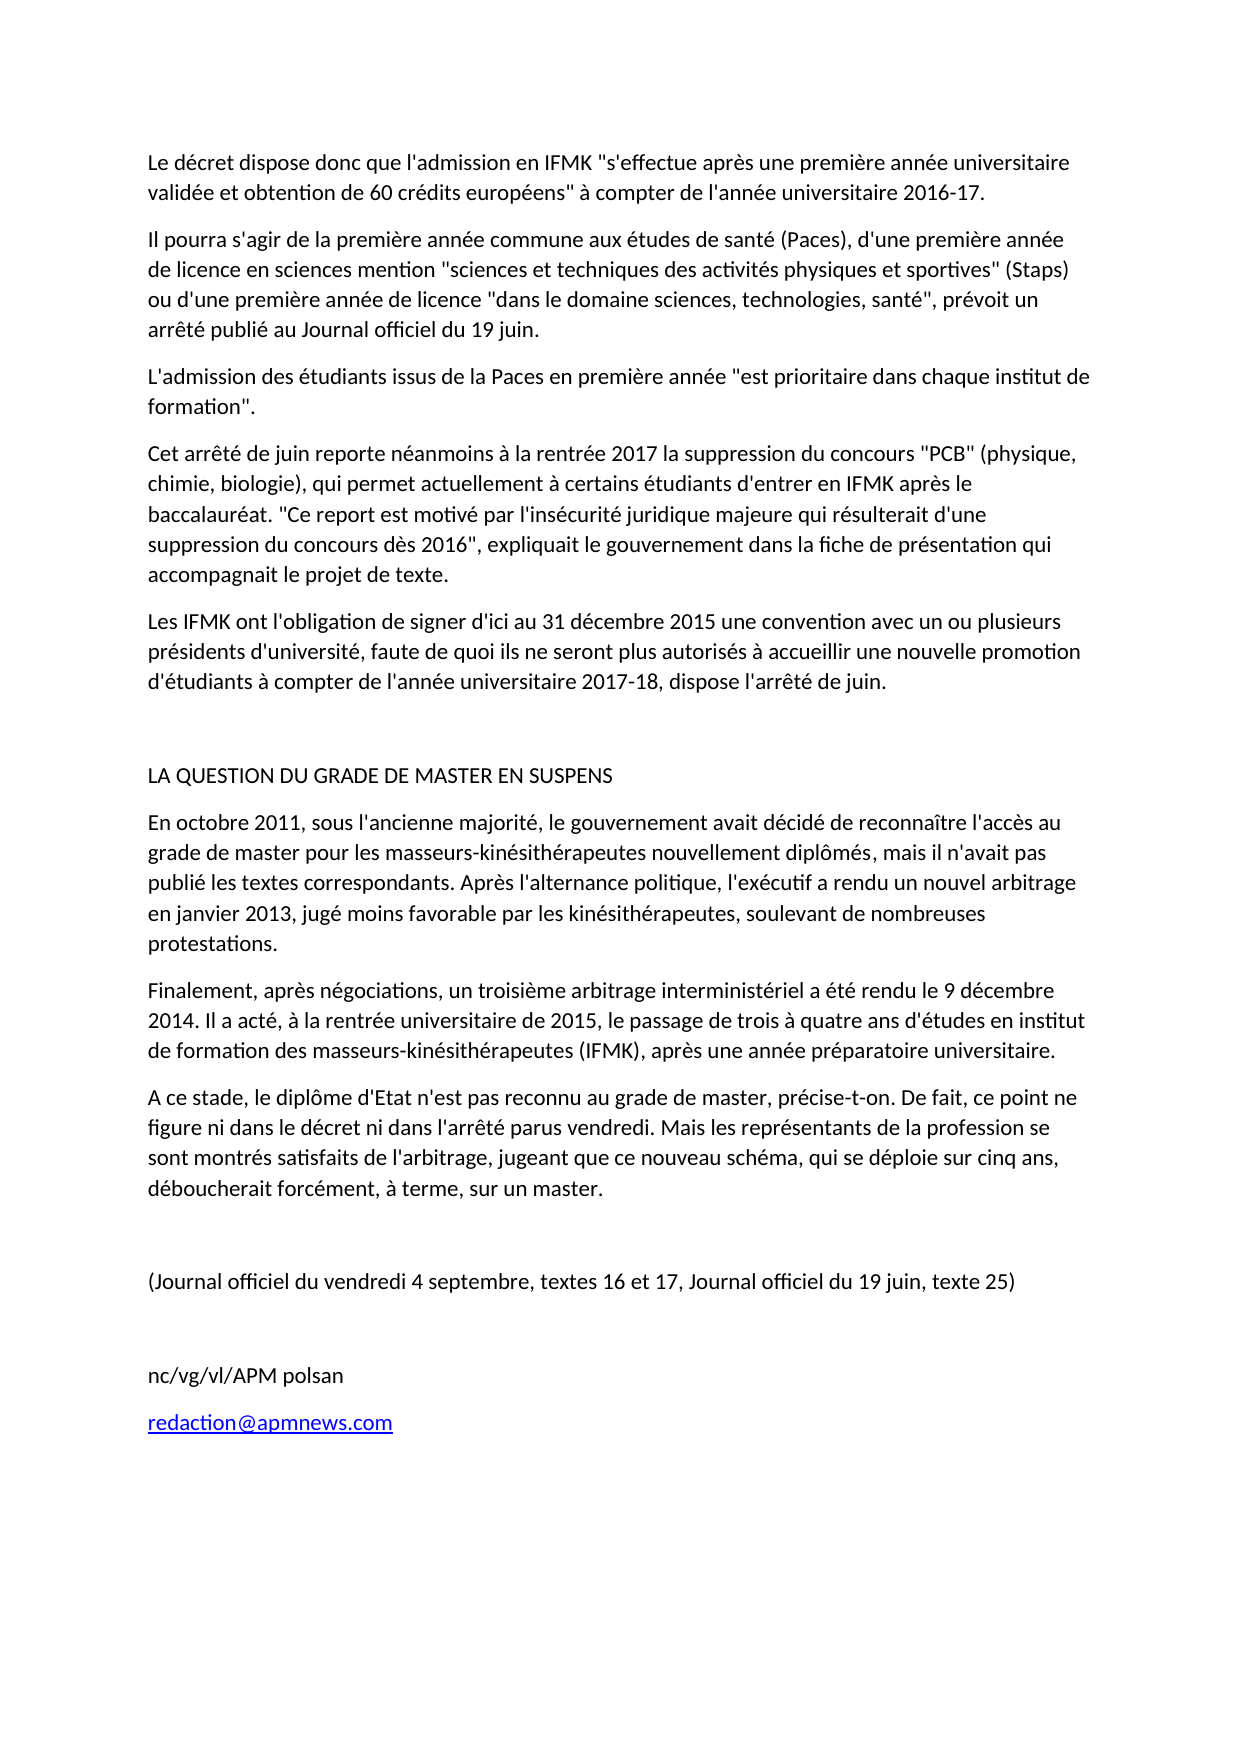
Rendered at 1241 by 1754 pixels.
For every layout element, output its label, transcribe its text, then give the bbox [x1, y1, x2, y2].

text L'admission des étudiants issus de la Paces en première année "est prioritaire dans chaque institut de formation". [148, 362, 1093, 420]
text Il pourra s'agir de la première année commune aux études de santé (Paces), d'une première année de licence en sciences mention "sciences et techniques des activités physiques et sportives" (Staps) ou d'une première année de licence "dans le domaine sciences, technologies, santé", prévoit un arrêté publié au Journal officiel du 19 juin. [148, 225, 1093, 343]
text LA QUESTION DU GRADE DE MASTER EN SUSPENS [148, 761, 1093, 789]
text Finalement, après négociations, un troisième arbitrage interministériel a été rendu le 9 décembre 2014. Il a acté, à la rentrée universitaire de 2015, le passage de trois à quatre ans d'études en institut de formation des masseurs-kinésithérapeutes (IFMK), après une année préparatoire universitaire. [148, 976, 1093, 1064]
text redaction@apmnews.com [148, 1408, 1093, 1436]
text Le décret dispose donc que l'admission en IFMK "s'effectue après une première année universitaire validée et obtention de 60 crédits européens" à compter de l'année universitaire 2016-17. [148, 148, 1093, 206]
text Les IFMK ont l'obligation de signer d'ici au 31 décembre 2015 une convention avec un ou plusieurs présidents d'université, faute de quoi ils ne seront plus autorisés à accueillir une nouvelle promotion d'étudiants à compter de l'année universitaire 2017-18, dispose l'arrêté de juin. [148, 607, 1093, 695]
text A ce stade, le diplôme d'Etat n'est pas reconnu au grade de master, précise-t-on. De fait, ce point ne figure ni dans le décret ni dans l'arrêté parus vendredi. Mais les représentants de la profession se sont montrés satisfaits de l'arbitrage, jugeant que ce nouveau schéma, qui se déploie sur cinq ans, déboucherait forcément, à terme, sur un master. [148, 1083, 1093, 1202]
text nc/vg/vl/APM polsan [148, 1361, 1093, 1389]
text (Journal officiel du vendredi 4 septembre, textes 16 et 17, Journal officiel du 19 juin, texte 25) [148, 1267, 1093, 1295]
text En octobre 2011, sous l'ancienne majorité, le gouvernement avait décidé de reconnaître l'accès au grade de master pour les masseurs-kinésithérapeutes nouvellement diplômés, mais il n'avait pas publié les textes correspondants. Après l'alternance politique, l'exécutif a rendu un nouvel arbitrage en janvier 2013, jugé moins favorable par les kinésithérapeutes, soulevant de nombreuses protestations. [148, 808, 1093, 957]
text Cet arrêté de juin reporte néanmoins à la rentrée 2017 la suppression du concours "PCB" (physique, chimie, biologie), qui permet actuellement à certains étudiants d'entrer en IFMK après le baccalauréat. "Ce report est motivé par l'insécurité juridique majeure qui résulterait d'une suppression du concours dès 2016", expliquait le gouvernement dans la fiche de présentation qui accompagnait le projet de texte. [148, 439, 1093, 588]
